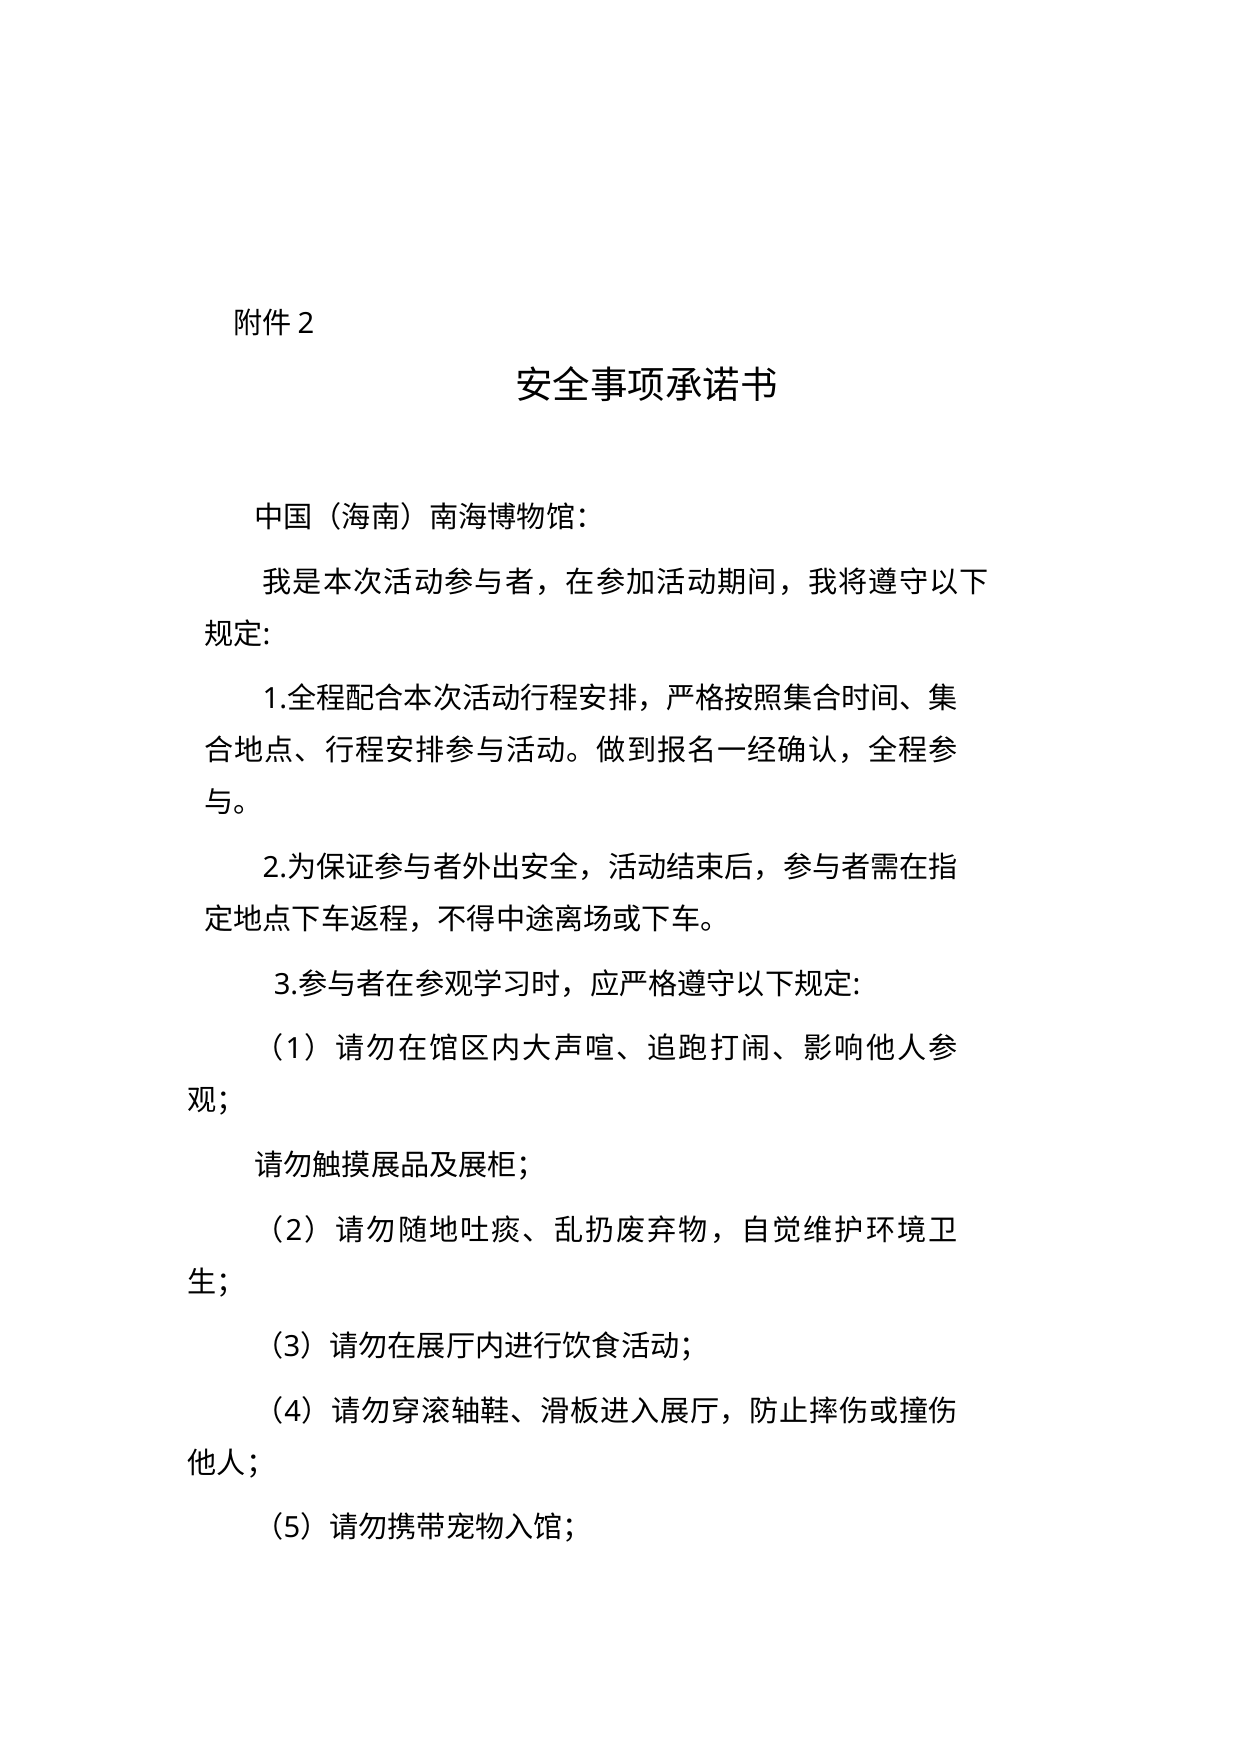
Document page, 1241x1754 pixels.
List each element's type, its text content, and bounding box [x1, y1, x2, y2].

text 1.全程配合本次活动行程安排，严格按照集合时间、集合地点、行程安排参与活动。做到报名一经确认，全程参与。 [204, 667, 959, 823]
text （2）请勿随地吐痰、乱扔废弃物，自觉维护环境卫生； [187, 1198, 959, 1302]
text 我是本次活动参与者，在参加活动期间，我将遵守以下规定: [204, 550, 989, 654]
text （3）请勿在展厅内进行饮食活动； [187, 1315, 959, 1367]
text （4）请勿穿滚轴鞋、滑板进入展厅，防止摔伤或撞伤他人； [187, 1379, 959, 1484]
text 2.为保证参与者外出安全，活动结束后，参与者需在指定地点下车返程，不得中途离场或下车。 [204, 836, 959, 940]
text （5）请勿携带宠物入馆； [187, 1496, 959, 1548]
text 请勿触摸展品及展柜； [187, 1134, 959, 1186]
text 中国（海南）南海博物馆： [187, 486, 1104, 538]
text 附件2 [204, 292, 1104, 344]
text 3.参与者在参观学习时，应严格遵守以下规定: [230, 952, 946, 1004]
text （1）请勿在馆区内大声喧、追跑打闹、影响他人参观； [187, 1017, 959, 1121]
text 安全事项承诺书 [187, 357, 1104, 409]
